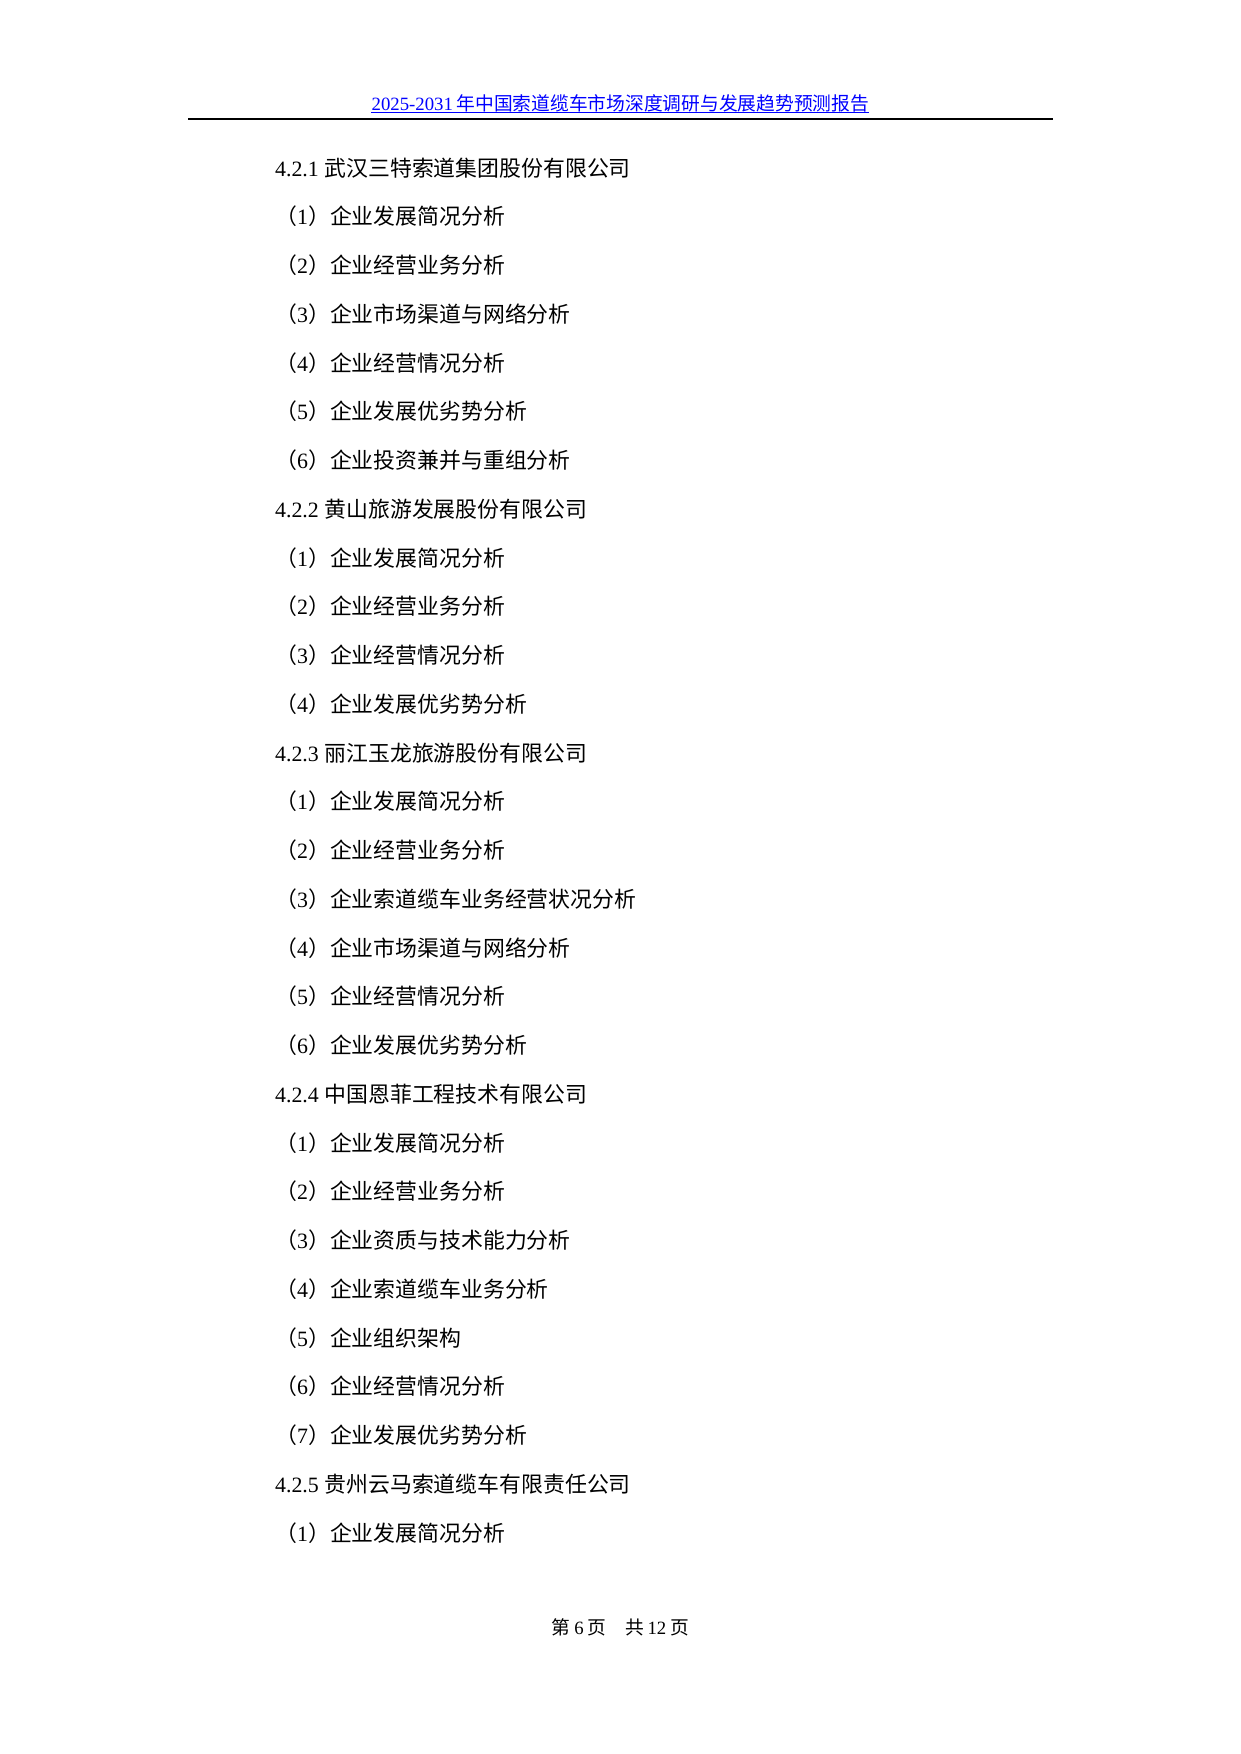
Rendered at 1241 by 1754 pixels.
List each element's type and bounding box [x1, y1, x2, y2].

text [187, 150, 1053, 1548]
